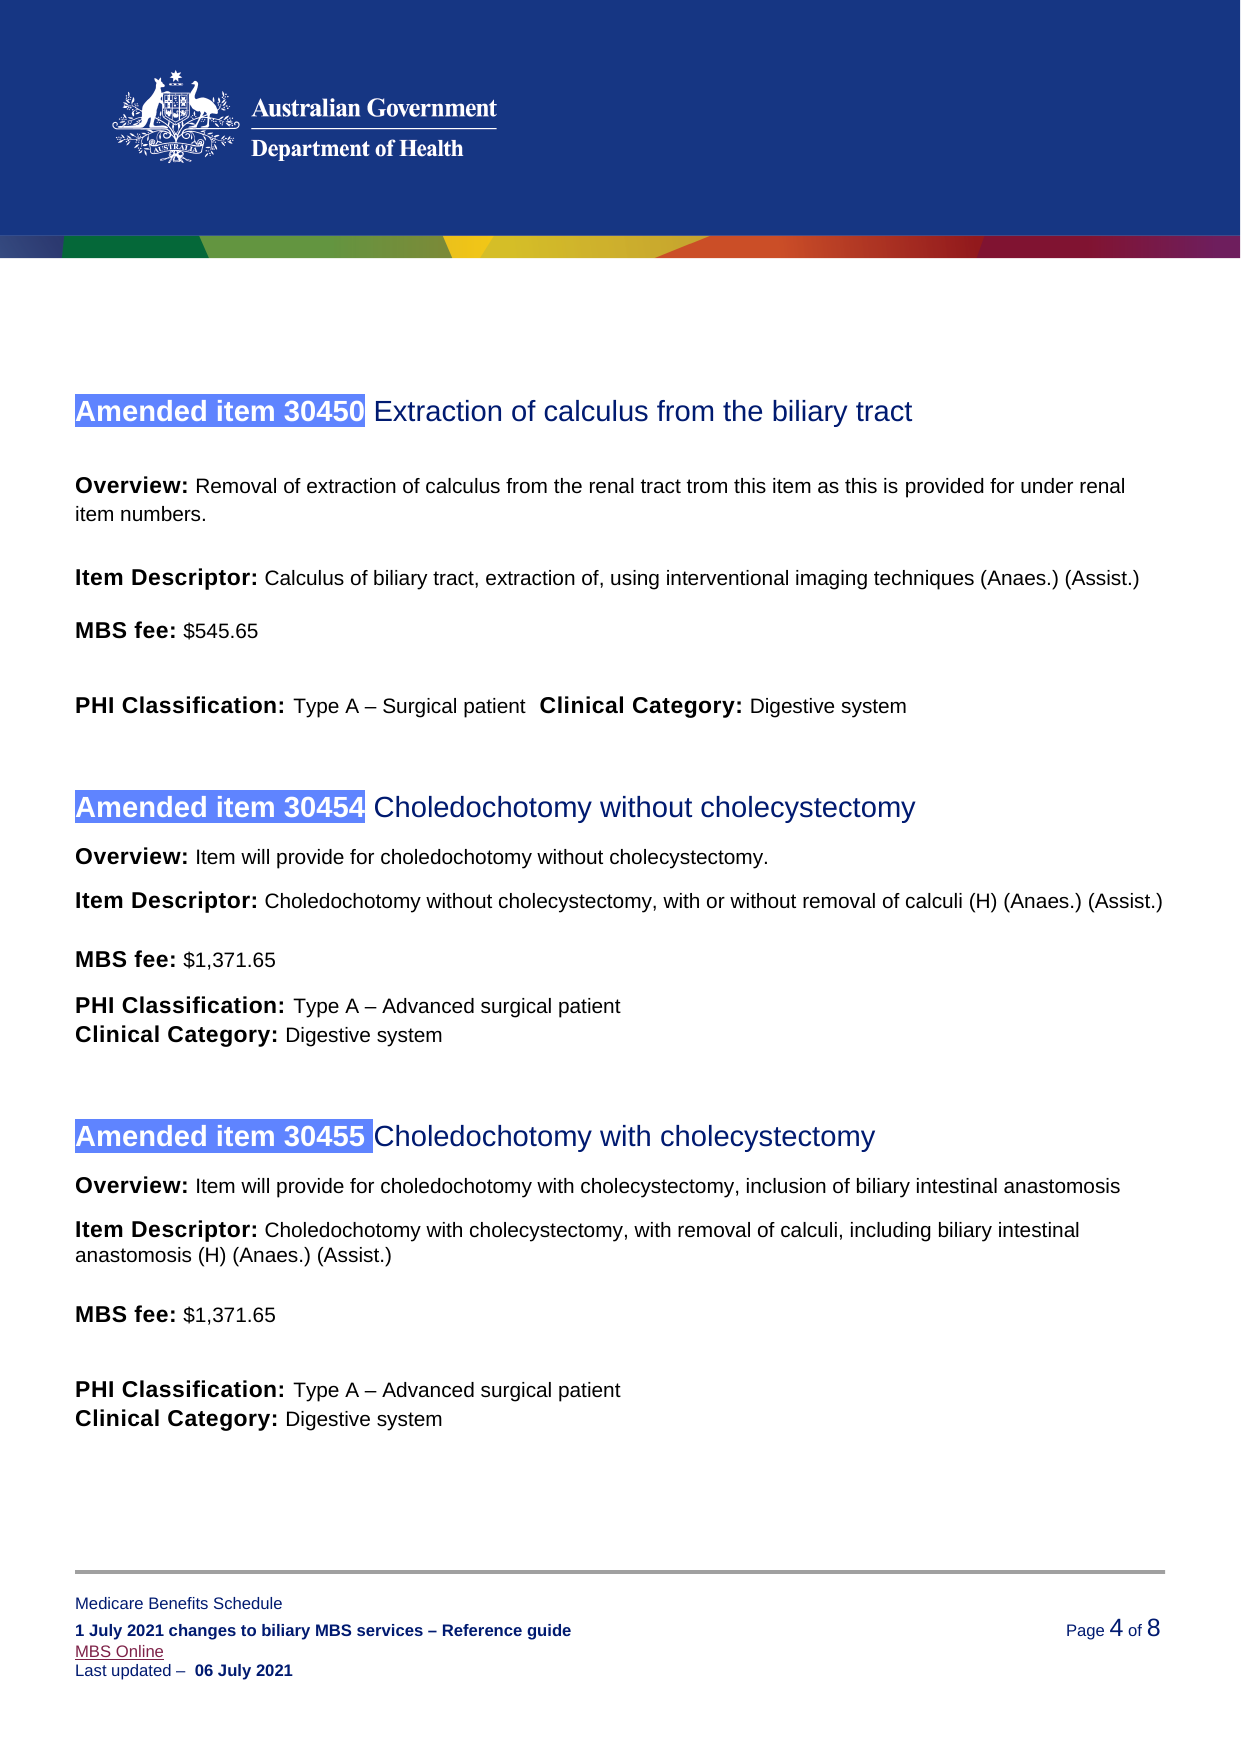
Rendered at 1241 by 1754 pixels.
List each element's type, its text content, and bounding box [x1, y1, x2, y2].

text PHI Classification: Type A – Advanced surgical patient Clinical Category: Digestive system [75, 1374, 1165, 1433]
text Item Descriptor: Calculus of biliary tract, extraction of, using interventional imaging techniques (Anaes.) (Assist.) [75, 563, 1165, 615]
text PHI Classification: Type A – Advanced surgical patient Clinical Category: Digestive system [75, 990, 1165, 1048]
picture [0, 0, 1241, 259]
text MBS fee: $1,371.65 [75, 1299, 1165, 1358]
text Item Descriptor: Choledochotomy without cholecystectomy, with or without removal of calculi (H) (Anaes.) (Assist.) [75, 887, 1165, 913]
subtitle Amended item 30455 Choledochotomy with cholecystectomy [373, 1119, 1165, 1153]
text Item Descriptor: Choledochotomy with cholecystectomy, with removal of calculi, including biliary intestinal anastomosis (H) (Anaes.) (Assist.) [75, 1216, 1165, 1268]
text Overview: Item will provide for choledochotomy with cholecystectomy, inclusion of biliary intestinal anastomosis [75, 1170, 1165, 1199]
text PHI Classification: Type A – Surgical patient Clinical Category: Digestive system [75, 690, 1165, 719]
text MBS fee: $1,371.65 [75, 944, 1165, 973]
subtitle Amended item 30450 Extraction of calculus from the biliary tract [365, 394, 1165, 427]
text Overview: Item will provide for choledochotomy without cholecystectomy. [75, 841, 1165, 870]
subtitle Amended item 30454 Choledochotomy without cholecystectomy [365, 790, 1165, 823]
text MBS fee: $545.65 [75, 615, 1165, 673]
text Overview: Removal of extraction of calculus from the renal tract trom this item as this is provided for under renal item numbers. [75, 472, 1165, 526]
